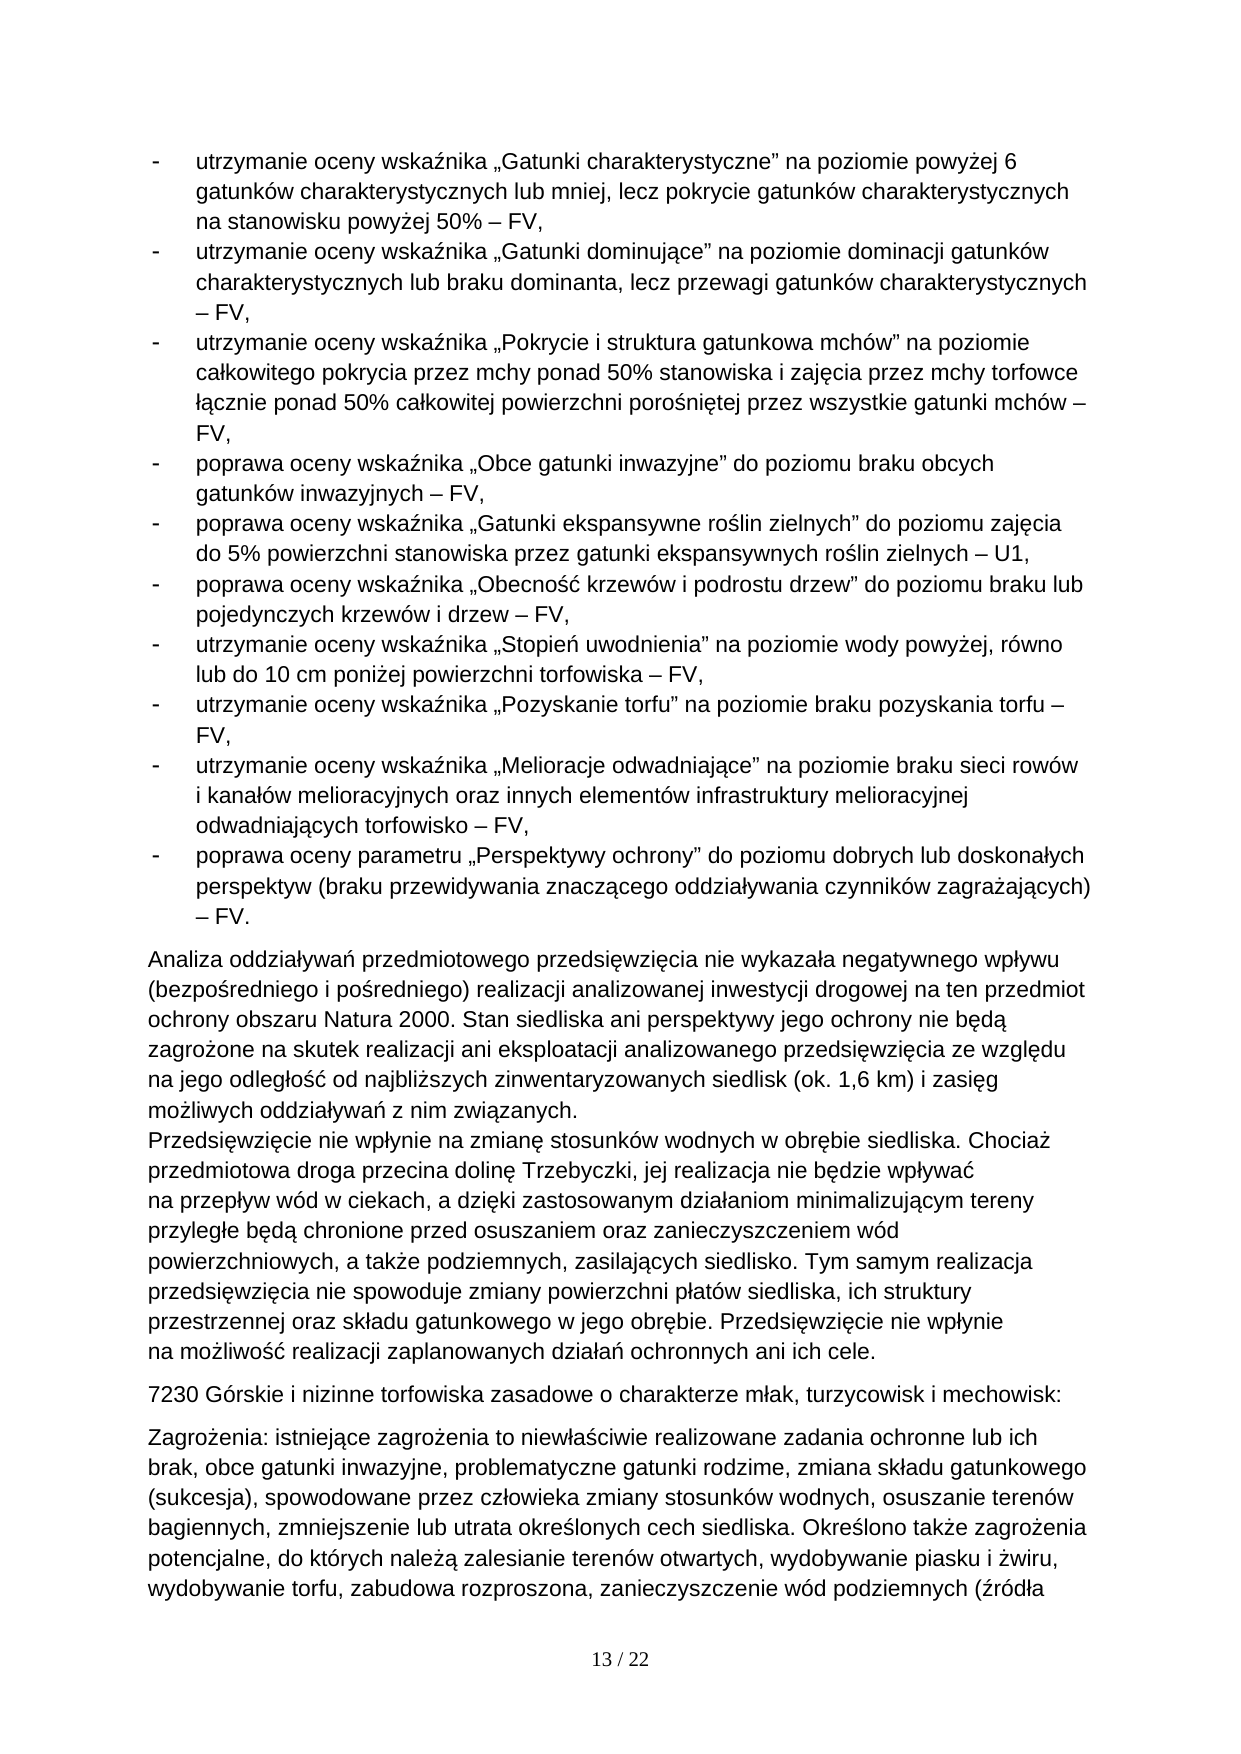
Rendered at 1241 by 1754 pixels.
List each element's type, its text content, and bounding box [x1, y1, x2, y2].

list utrzymanie oceny wskaźnika „Pozyskanie torfu” na poziomie braku pozyskania torfu – FV, [152, 691, 1093, 748]
list poprawa oceny wskaźnika „Gatunki ekspansywne roślin zielnych” do poziomu zajęcia do 5% powierzchni stanowiska przez gatunki ekspansywnych roślin zielnych – U1, [152, 510, 1093, 567]
list utrzymanie oceny wskaźnika „Gatunki dominujące” na poziomie dominacji gatunków charakterystycznych lub braku dominanta, lecz przewagi gatunków charakterystycznych – FV, [152, 238, 1093, 325]
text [148, 1424, 1093, 1601]
list poprawa oceny wskaźnika „Obce gatunki inwazyjne” do poziomu braku obcych gatunków inwazyjnych – FV, [152, 450, 1093, 506]
list utrzymanie oceny wskaźnika „Pokrycie i struktura gatunkowa mchów” na poziomie całkowitego pokrycia przez mchy ponad 50% stanowiska i zajęcia przez mchy torfowce łącznie ponad 50% całkowitej powierzchni porośniętej przez wszystkie gatunki mchów – FV, [152, 329, 1093, 446]
list poprawa oceny wskaźnika „Obecność krzewów i podrostu drzew” do poziomu braku lub pojedynczych krzewów i drzew – FV, [152, 571, 1093, 627]
text Przedsięwzięcie nie wpłynie na zmianę stosunków wodnych w obrębie siedliska. Chociaż przedmiotowa droga przecina dolinę Trzebyczki, jej realizacja nie będzie wpływać na przepływ wód w ciekach, a dzięki zastosowanym działaniom minimalizującym tereny przyległe będą chronione przed osuszaniem oraz zanieczyszczeniem wód powierzchniowych, a także podziemnych, zasilających siedlisko. Tym samym realizacja przedsięwzięcia nie spowoduje zmiany powierzchni płatów siedliska, ich struktury przestrzennej oraz składu gatunkowego w jego obrębie. Przedsięwzięcie nie wpłynie na możliwość realizacji zaplanowanych działań ochronnych ani ich cele. [148, 1127, 1093, 1365]
list utrzymanie oceny wskaźnika „Stopień uwodnienia” na poziomie wody powyżej, równo lub do 10 cm poniżej powierzchni torfowiska – FV, [152, 631, 1093, 688]
list utrzymanie oceny wskaźnika „Melioracje odwadniające” na poziomie braku sieci rowów i kanałów melioracyjnych oraz innych elementów infrastruktury melioracyjnej odwadniających torfowisko – FV, [152, 752, 1093, 839]
text Analiza oddziaływań przedmiotowego przedsięwzięcia nie wykazała negatywnego wpływu (bezpośredniego i pośredniego) realizacji analizowanej inwestycji drogowej na ten przedmiot ochrony obszaru Natura 2000. Stan siedliska ani perspektywy jego ochrony nie będą zagrożone na skutek realizacji ani eksploatacji analizowanego przedsięwzięcia ze względu na jego odległość od najbliższych zinwentaryzowanych siedlisk (ok. 1,6 km) i zasięg możliwych oddziaływań z nim związanych. [148, 946, 1093, 1123]
text 7230 Górskie i nizinne torfowiska zasadowe o charakterze młak, turzycowisk i mechowisk: [148, 1381, 1093, 1407]
list utrzymanie oceny wskaźnika „Gatunki charakterystyczne” na poziomie powyżej 6 gatunków charakterystycznych lub mniej, lecz pokrycie gatunków charakterystycznych na stanowisku powyżej 50% – FV, [152, 148, 1093, 234]
list poprawa oceny parametru „Perspektywy ochrony” do poziomu dobrych lub doskonałych perspektyw (braku przewidywania znaczącego oddziaływania czynników zagrażających) – FV. [152, 842, 1093, 929]
